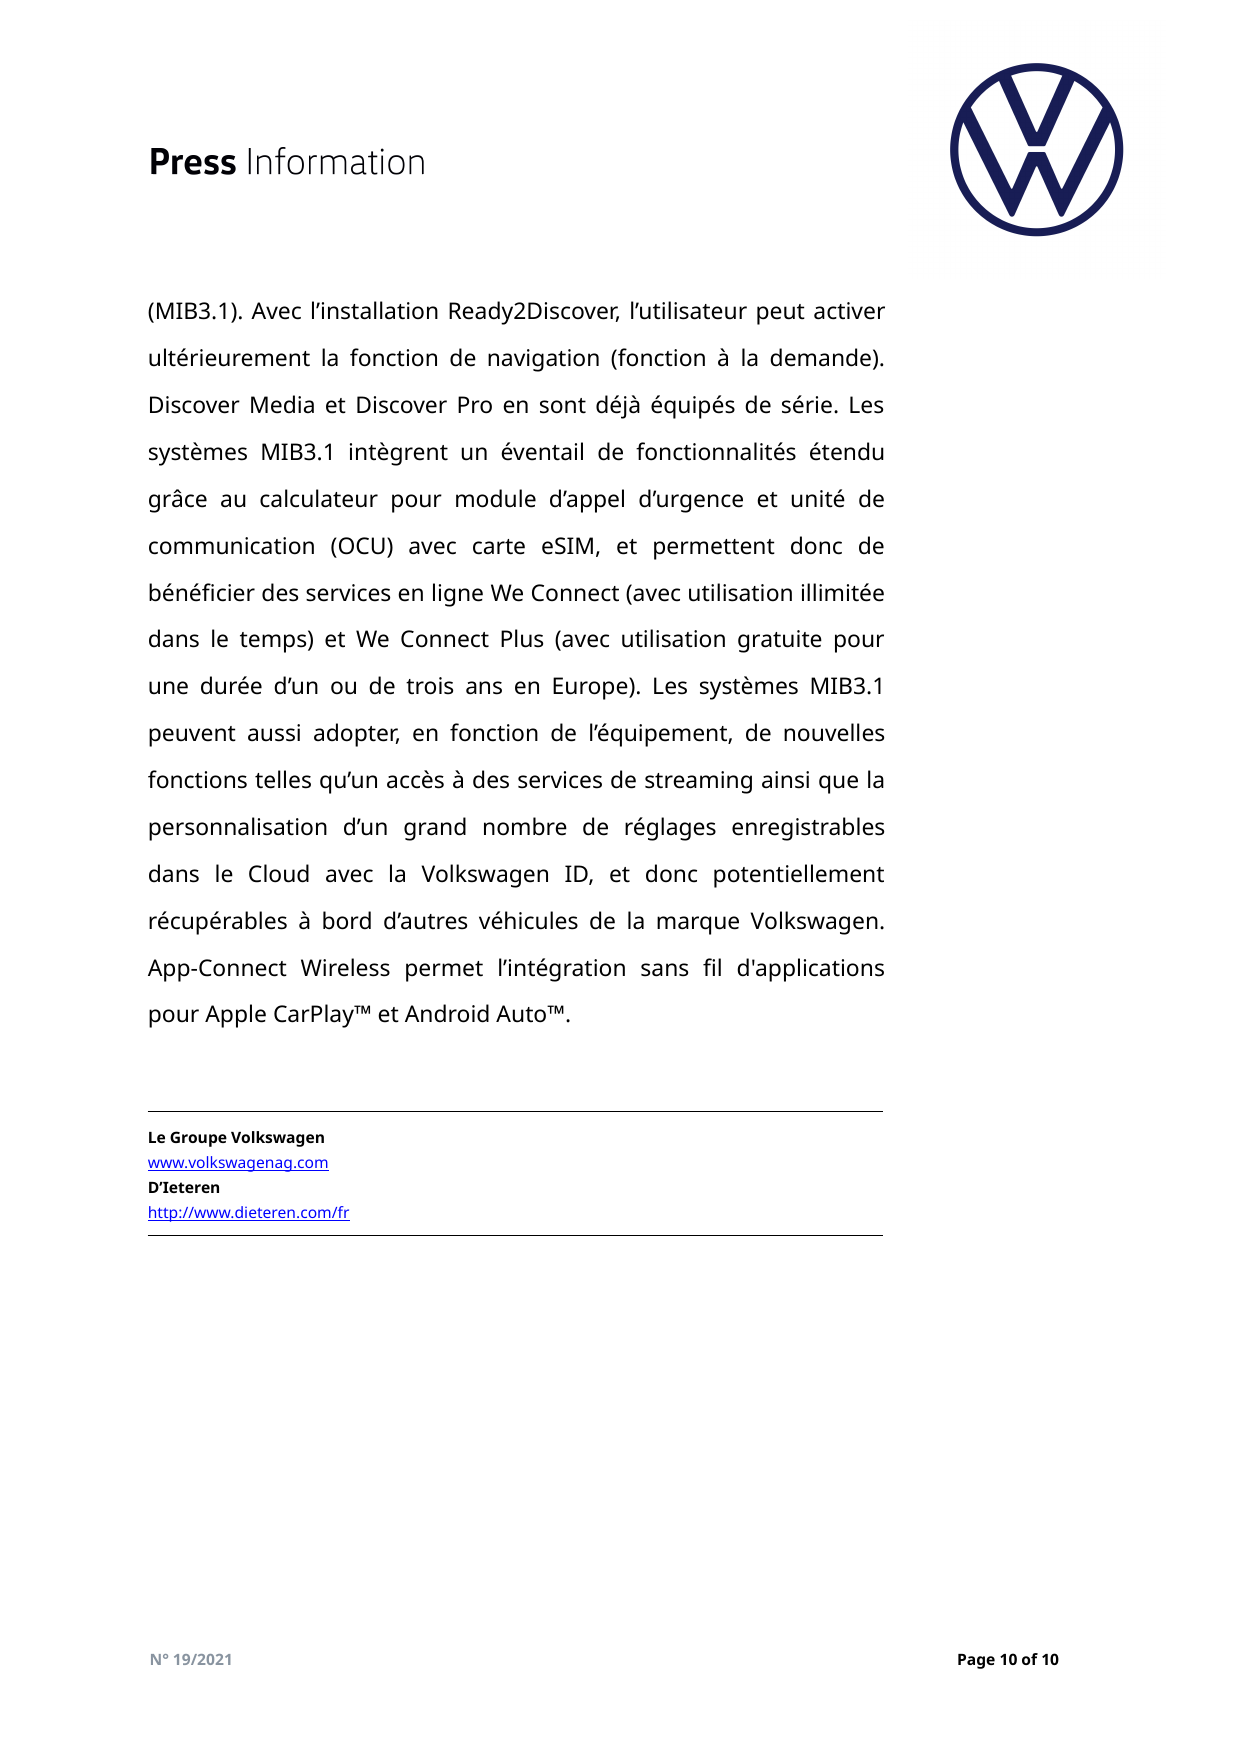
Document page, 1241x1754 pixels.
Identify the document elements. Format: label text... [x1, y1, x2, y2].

picture [150, 145, 425, 176]
table_header Le Groupe Volkswagen www.volkswagenag.com D’Ieteren http://www.dieteren.com/fr [148, 1112, 883, 1235]
picture [907, 20, 1166, 279]
